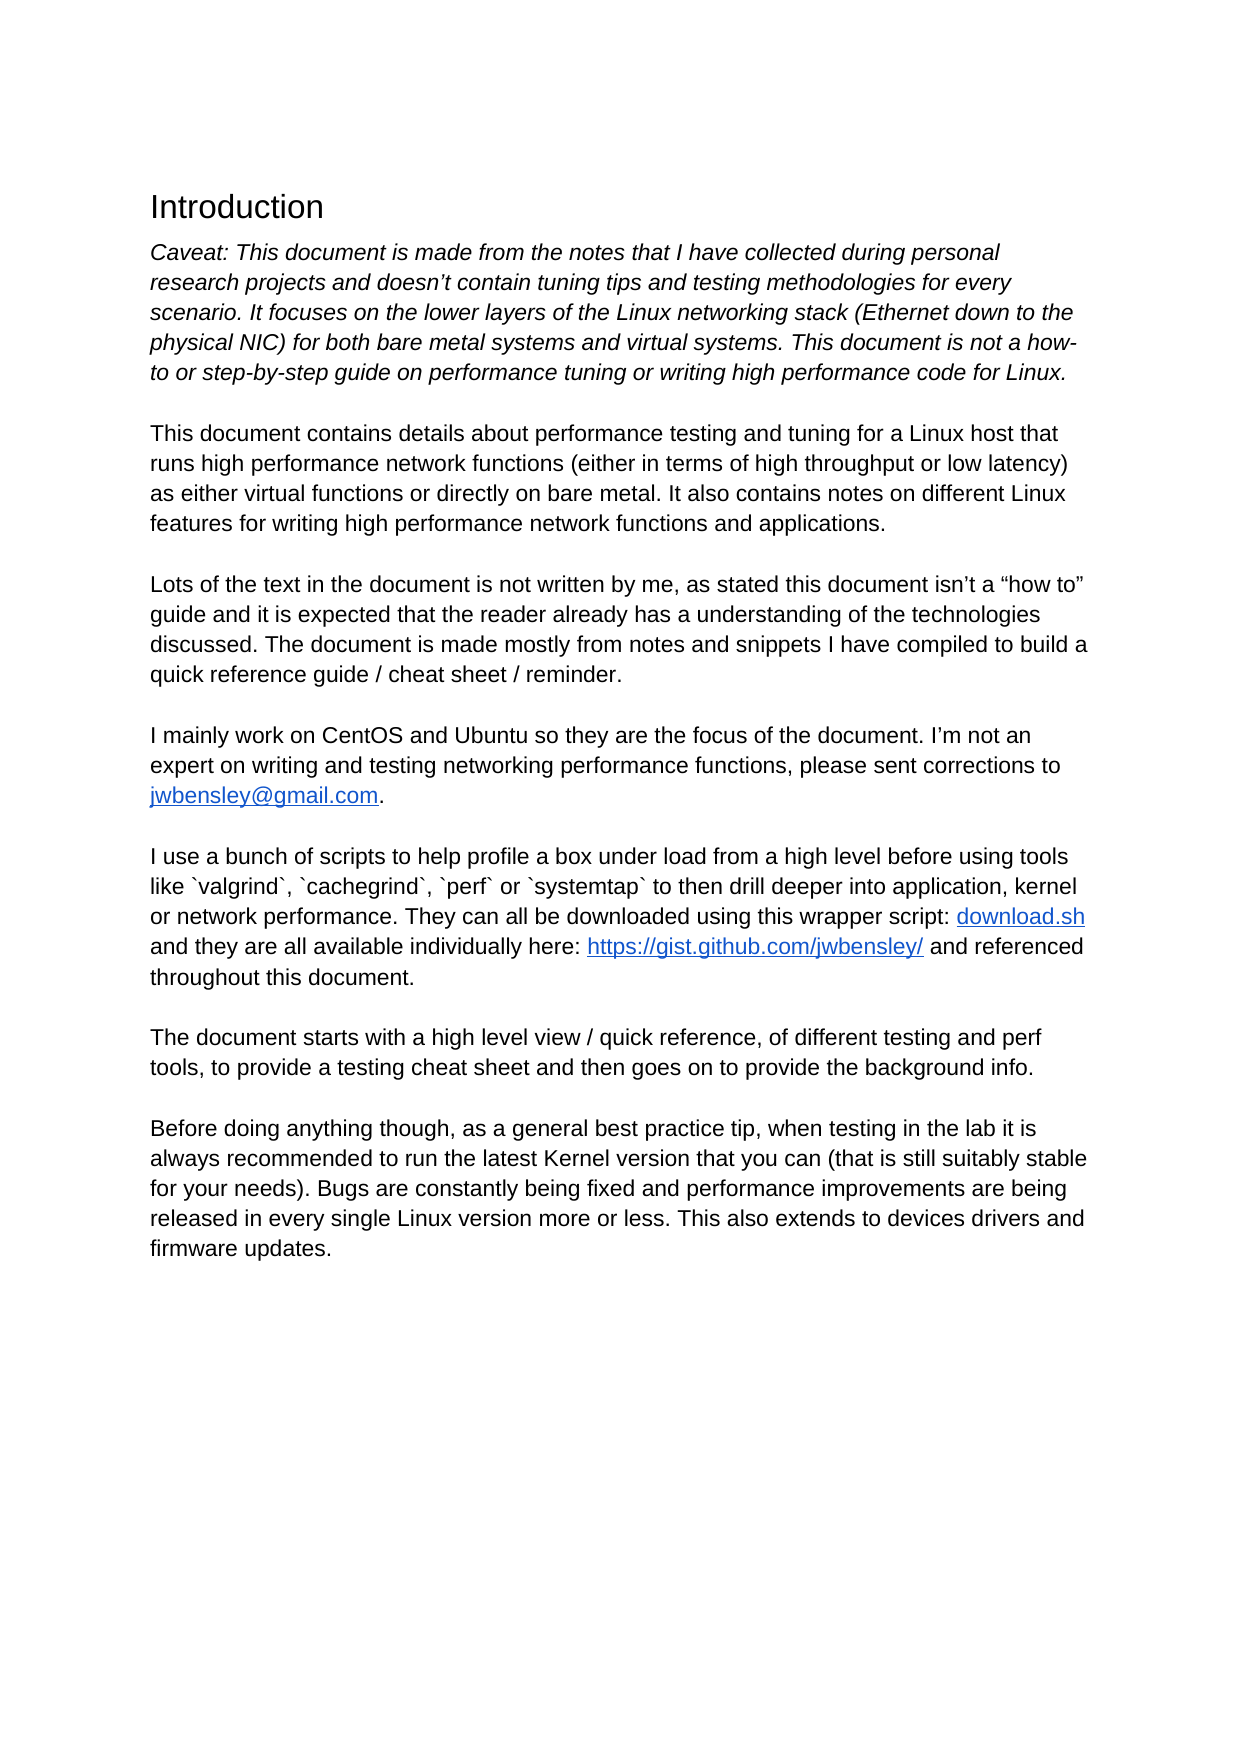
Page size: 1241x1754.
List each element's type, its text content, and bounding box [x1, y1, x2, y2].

text Lots of the text in the document is not written by me, as stated this document isn’t a “how to” guide and it is expected that the reader already has a understanding of the technologies discussed. The document is made mostly from notes and snippets I have compiled to build a quick reference guide / cheat sheet / reminder. [150, 571, 1090, 688]
text I use a bunch of scripts to help profile a box under load from a high level before using tools like `valgrind`, `cachegrind`, `perf` or `systemtap` to then drill deeper into application, kernel or network performance. They can all be downloaded using this wrapper script: download.sh and they are all available individually here: https://gist.github.com/jwbensley/ and referenced throughout this document. [150, 843, 1090, 990]
text This document contains details about performance testing and tuning for a Linux host that runs high performance network functions (either in terms of high throughput or low latency) as either virtual functions or directly on bare metal. It also contains notes on different Linux features for writing high performance network functions and applications. [150, 420, 1090, 537]
text The document starts with a high level view / quick reference, of different testing and perf tools, to provide a testing cheat sheet and then goes on to provide the background info. [150, 1024, 1090, 1080]
subtitle Introduction [150, 187, 1090, 226]
text Caveat: This document is made from the notes that I have collected during personal research projects and doesn’t contain tuning tips and testing methodologies for every scenario. It focuses on the lower layers of the Linux networking stack (Ethernet down to the physical NIC) for both bare metal systems and virtual systems. This document is not a how-to or step-by-step guide on performance tuning or writing high performance code for Linux. [150, 238, 1090, 386]
text I mainly work on CentOS and Ubuntu so they are the focus of the document. I’m not an expert on writing and testing networking performance functions, please sent corrections to jwbensley@gmail.com. [150, 722, 1090, 808]
text Before doing anything though, as a general best practice tip, when testing in the lab it is always recommended to run the latest Kernel version that you can (that is still suitably stable for your needs). Bugs are constantly being fixed and performance improvements are being released in every single Linux version more or less. This also extends to devices drivers and firmware updates. [150, 1114, 1090, 1262]
